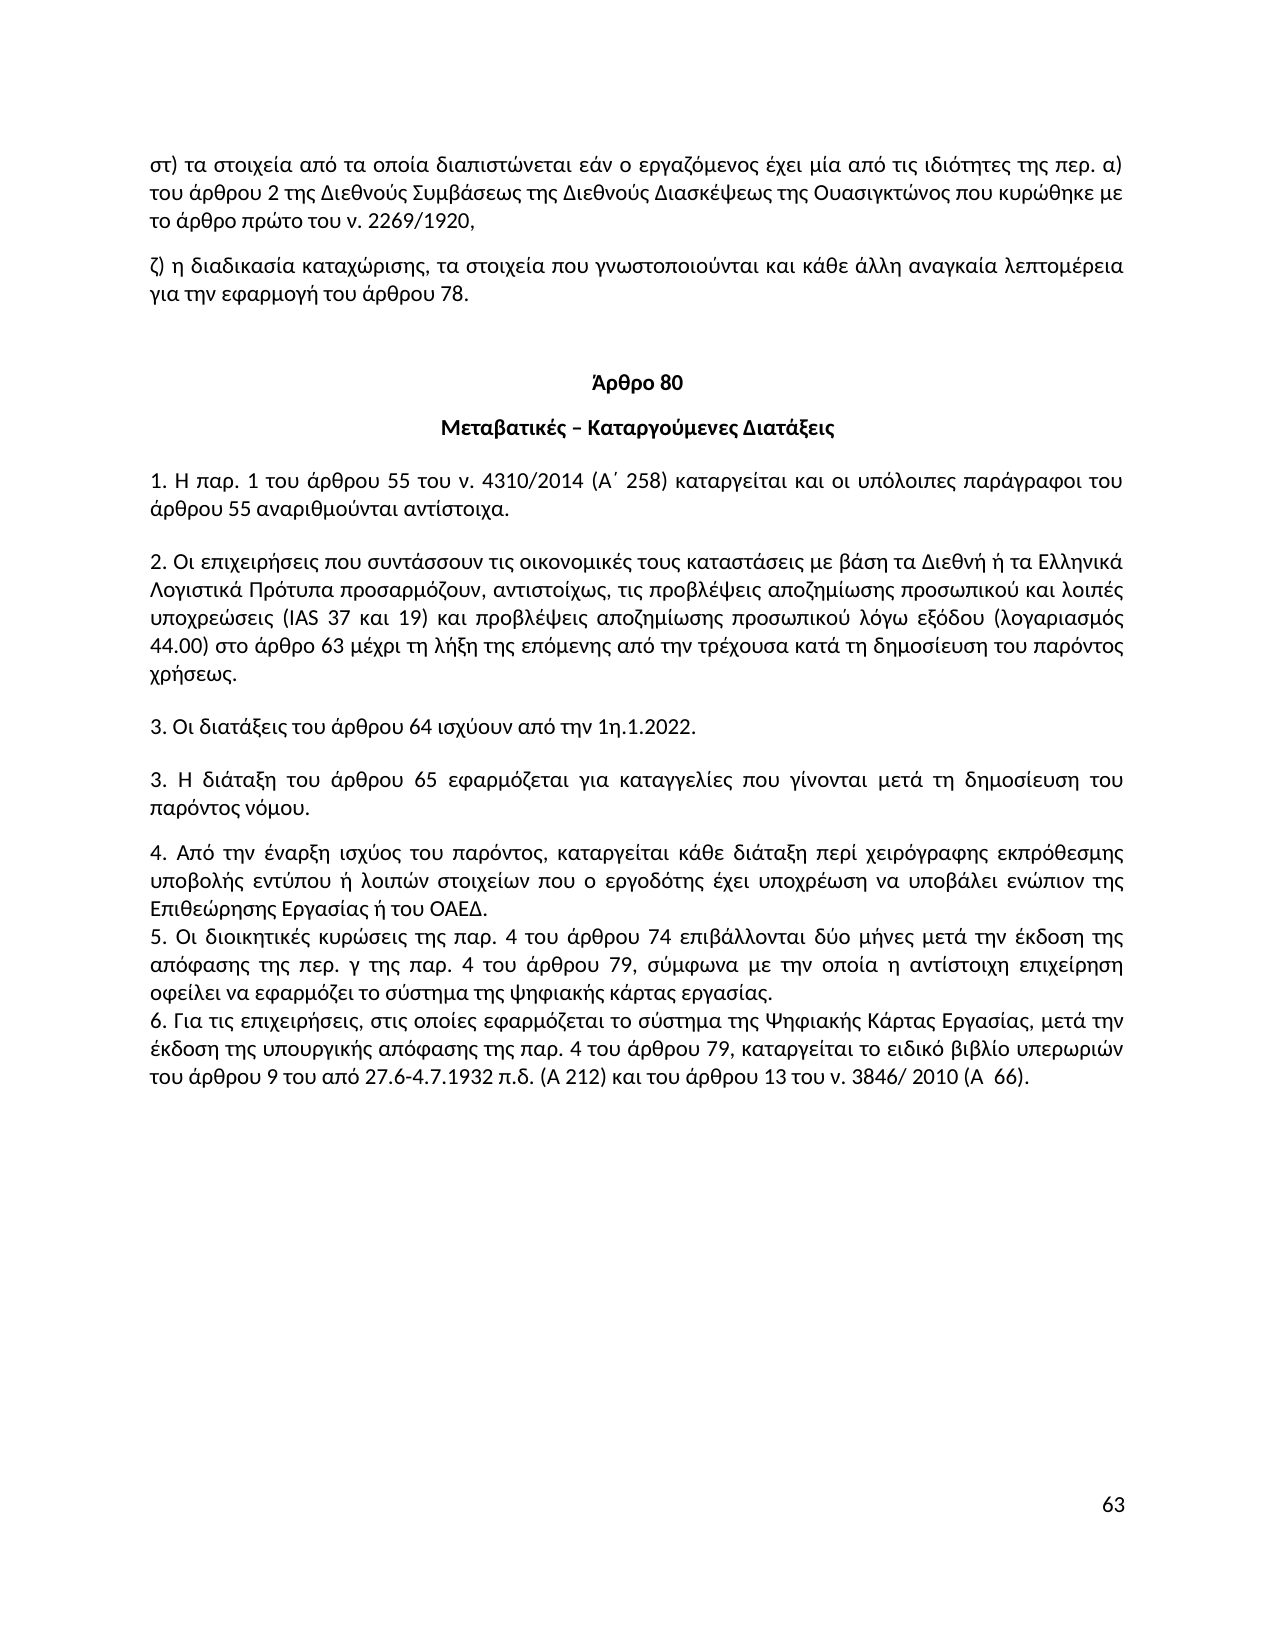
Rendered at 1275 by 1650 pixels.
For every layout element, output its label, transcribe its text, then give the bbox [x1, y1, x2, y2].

text στ) τα στοιχεία από τα οποία διαπιστώνεται εάν ο εργαζόμενος έχει μία από τις ιδιότητες της περ. α) του άρθρου 2 της Διεθνούς Συμβάσεως της Διεθνούς Διασκέψεως της Ουασιγκτώνος που κυρώθηκε με το άρθρο πρώτο του ν. 2269/1920, [150, 150, 1125, 234]
text Άρθρο 80 [150, 368, 1125, 396]
text 3. Η διάταξη του άρθρου 65 εφαρμόζεται για καταγγελίες που γίνονται μετά τη δημοσίευση του παρόντος νόμου. [150, 765, 1125, 821]
text 5. Οι διοικητικές κυρώσεις της παρ. 4 του άρθρου 74 επιβάλλονται δύο μήνες μετά την έκδοση της απόφασης της περ. γ της παρ. 4 του άρθρου 79, σύμφωνα με την οποία η αντίστοιχη επιχείρηση οφείλει να εφαρμόζει το σύστημα της ψηφιακής κάρτας εργασίας. [150, 922, 1125, 1006]
text 1. Η παρ. 1 του άρθρου 55 του ν. 4310/2014 (Α΄ 258) καταργείται και οι υπόλοιπες παράγραφοι του άρθρου 55 αναριθμούνται αντίστοιχα. [150, 466, 1125, 522]
text Μεταβατικές – Καταργούμενες Διατάξεις [150, 413, 1125, 441]
text 4. Από την έναρξη ισχύος του παρόντος, καταργείται κάθε διάταξη περί χειρόγραφης εκπρόθεσμης υποβολής εντύπου ή λοιπών στοιχείων που ο εργοδότης έχει υποχρέωση να υποβάλει ενώπιον της Επιθεώρησης Εργασίας ή του ΟΑΕΔ. [150, 838, 1125, 922]
text 3. Οι διατάξεις τoυ άρθρου 64 ισχύουν από την 1η.1.2022. [150, 712, 1125, 740]
text 6. Για τις επιχειρήσεις, στις οποίες εφαρμόζεται το σύστημα της Ψηφιακής Κάρτας Εργασίας, μετά την έκδοση της υπουργικής απόφασης της παρ. 4 του άρθρου 79, καταργείται το ειδικό βιβλίο υπερωριών του άρθρου 9 του από 27.6-4.7.1932 π.δ. (Α 212) και του άρθρου 13 του ν. 3846/ 2010 (Α 66). [150, 1006, 1125, 1090]
text ζ) η διαδικασία καταχώρισης, τα στοιχεία που γνωστοποιούνται και κάθε άλλη αναγκαία λεπτομέρεια για την εφαρμογή του άρθρου 78. [150, 251, 1125, 307]
text 2. Οι επιχειρήσεις που συντάσσουν τις οικονομικές τους καταστάσεις με βάση τα Διεθνή ή τα Ελληνικά Λογιστικά Πρότυπα προσαρμόζουν, αντιστοίχως, τις προβλέψεις αποζημίωσης προσωπικού και λοιπές υποχρεώσεις (IAS 37 και 19) και προβλέψεις αποζημίωσης προσωπικού λόγω εξόδου (λογαριασμός 44.00) στο άρθρο 63 μέχρι τη λήξη της επόμενης από την τρέχουσα κατά τη δημοσίευση του παρόντος χρήσεως. [150, 547, 1125, 687]
